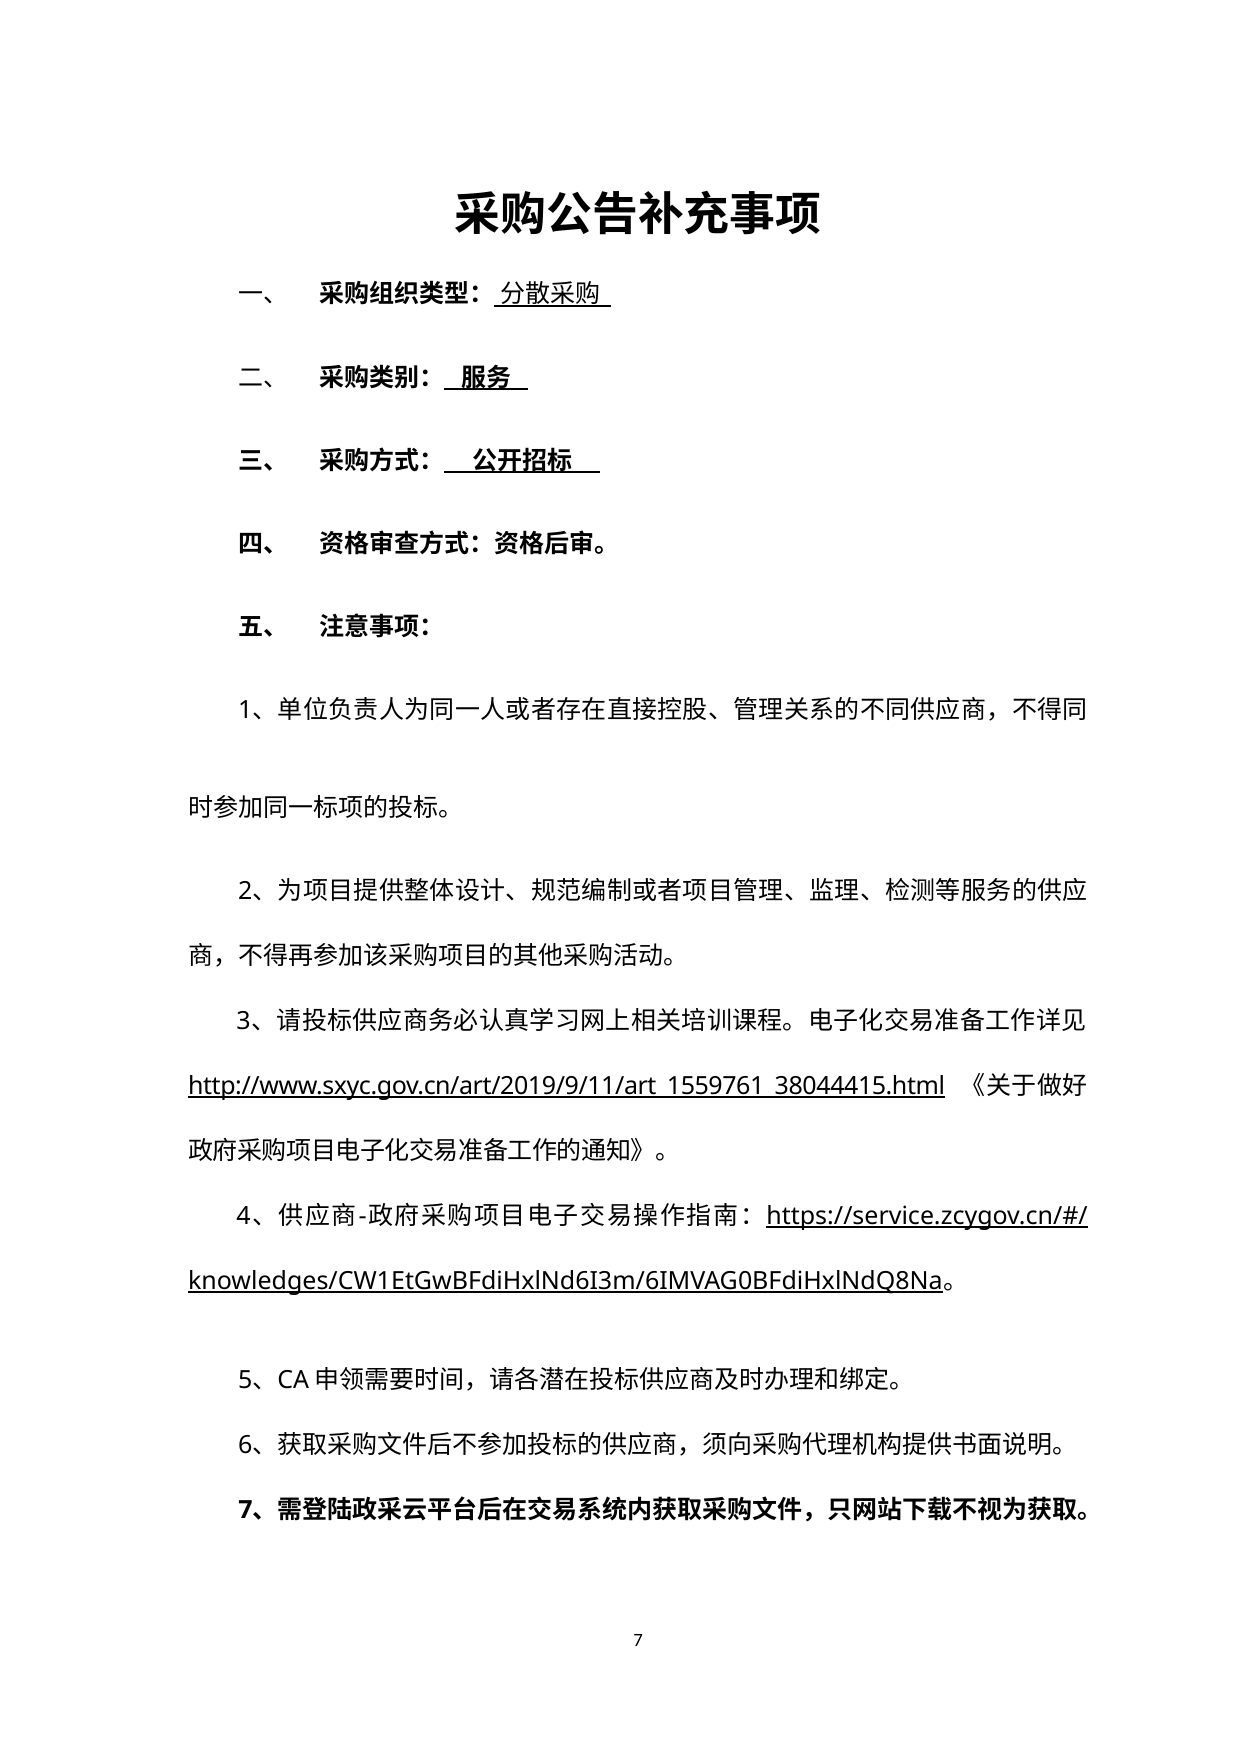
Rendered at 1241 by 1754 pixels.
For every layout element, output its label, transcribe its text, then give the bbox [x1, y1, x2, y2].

text 6、获取采购文件后不参加投标的供应商，须向采购代理机构提供书面说明。 [188, 1410, 1088, 1475]
list 采购类别： 服务 [238, 343, 1088, 408]
text 3、请投标供应商务必认真学习网上相关培训课程。电子化交易准备工作详见http://www.sxyc.gov.cn/art/2019/9/11/art_1559761_38044415.html 《关于做好政府采购项目电子化交易准备工作的通知》。 [188, 986, 1088, 1181]
text 1、单位负责人为同一人或者存在直接控股、管理关系的不同供应商，不得同时参加同一标项的投标。 [188, 675, 1088, 838]
text 7、需登陆政采云平台后在交易系统内获取采购文件，只网站下载不视为获取。 [188, 1475, 1088, 1540]
list 注意事项： [238, 592, 1088, 657]
text 2、为项目提供整体设计、规范编制或者项目管理、监理、检测等服务的供应商，不得再参加该采购项目的其他采购活动。 [188, 856, 1088, 986]
list 资格审查方式：资格后审。 [238, 509, 1088, 574]
list 采购组织类型： 分散采购 [238, 259, 1088, 324]
text 采购公告补充事项 [188, 162, 1088, 259]
text 4、供应商-政府采购项目电子交易操作指南：https://service.zcygov.cn/#/knowledges/CW1EtGwBFdiHxlNd6I3m/6IMVAG0BFdiHxlNdQ8Na。 [188, 1181, 1088, 1311]
text 5、CA申领需要时间，请各潜在投标供应商及时办理和绑定。 [188, 1345, 1088, 1410]
list 采购方式： 公开招标 [238, 426, 1088, 491]
